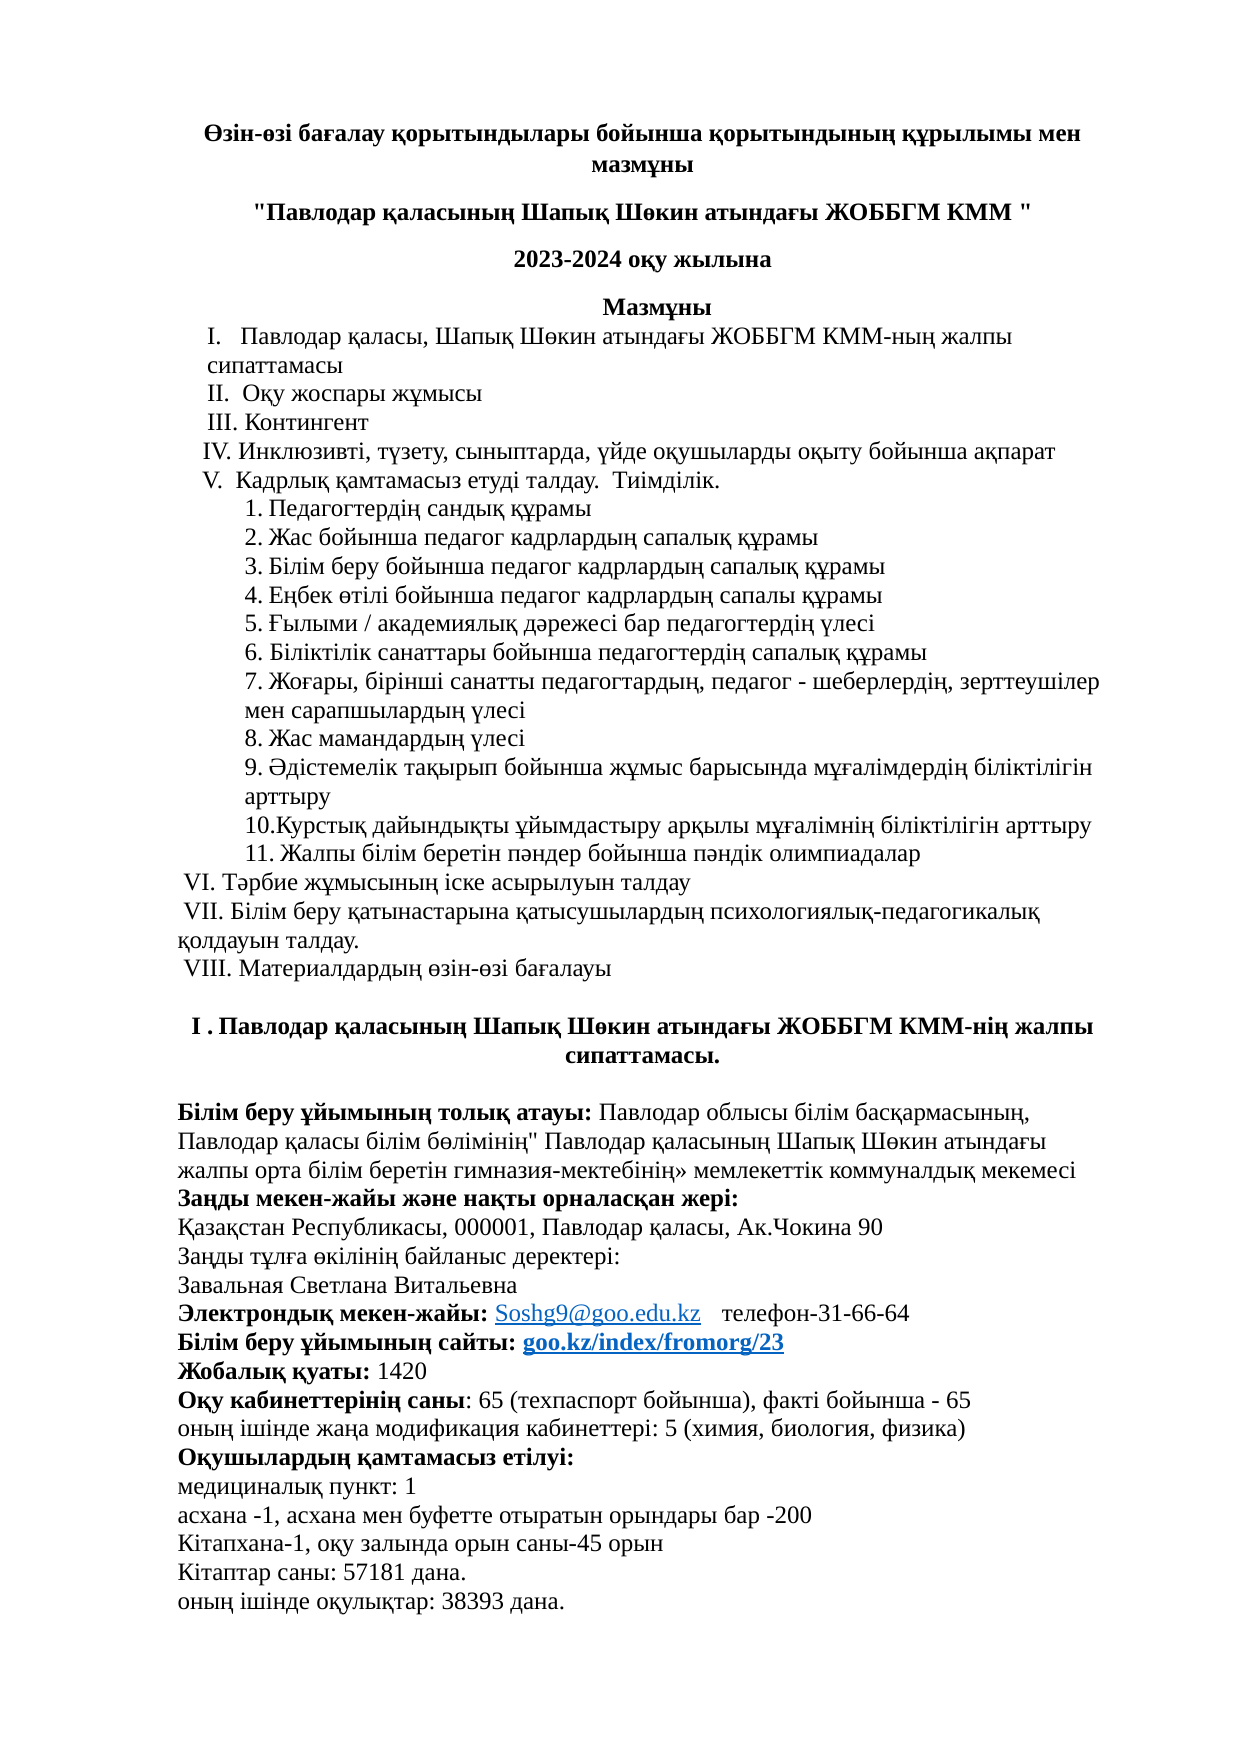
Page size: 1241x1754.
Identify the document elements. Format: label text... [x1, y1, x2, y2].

text "Павлодар қаласының Шапық Шөкин атындағы ЖОББГМ КММ " [177, 197, 1107, 226]
text VIII. Материалдардың өзін-өзі бағалауы [177, 953, 1107, 982]
text оның ішінде жаңа модификация кабинеттері: 5 (химия, биология, физика) [177, 1413, 1107, 1442]
list 10.Курстық дайындықты ұйымдастыру арқылы мұғалімнің біліктілігін арттыру [244, 810, 1107, 838]
list 6. Біліктілік санаттары бойынша педагогтердің сапалық құрамы [244, 637, 1107, 666]
list 11. Жалпы білім беретін пәндер бойынша пәндік олимпиадалар [244, 838, 1107, 867]
text Өзін-өзі бағалау қорытындылары бойынша қорытындының құрылымы мен мазмұны [177, 118, 1107, 178]
list 2. Жас бойынша педагог кадрлардың сапалық құрамы [244, 522, 1107, 551]
list 9. Әдістемелік тақырып бойынша жұмыс барысында мұғалімдердің біліктілігін арттыру [244, 752, 1107, 810]
text І. Павлодар қаласы, Шапық Шөкин атындағы ЖОББГМ КММ-ның жалпы сипаттамасы [207, 321, 1107, 378]
list 8. Жас мамандардың үлесі [244, 723, 1107, 752]
text I . Павлодар қаласының Шапық Шөкин атындағы ЖОББГМ КММ-нің жалпы сипаттамасы. [177, 1011, 1107, 1068]
list 3. Білім беру бойынша педагог кадрлардың сапалық құрамы [244, 551, 1107, 580]
text асхана -1, асхана мен буфетте отыратын орындары бар -200 [177, 1500, 1107, 1528]
list 4. Еңбек өтілі бойынша педагог кадрлардың сапалы құрамы [244, 580, 1107, 608]
text Қазақстан Республикасы, 000001, Павлодар қаласы, Ак.Чокина 90 [177, 1212, 1107, 1241]
text Заңды тұлға өкілінің байланыс деректері: [177, 1241, 1107, 1270]
text Білім беру ұйымының сайты: goo.kz/index/fromorg/23 [177, 1327, 1107, 1356]
text V. Кадрлық қамтамасыз етуді талдау. Тиімділік. [177, 465, 1107, 493]
text ІІІ. Контингент [207, 407, 1107, 436]
text Оқу кабинеттерінің саны: 65 (техпаспорт бойынша), факті бойынша - 65 [177, 1385, 1107, 1413]
text Мазмұны [207, 292, 1107, 321]
text VI. Тәрбие жұмысының іске асырылуын талдау [177, 867, 1107, 896]
text VII. Білім беру қатынастарына қатысушылардың психологиялық-педагогикалық қолдауын талдау. [177, 896, 1107, 953]
text Кітаптар саны: 57181 дана. [177, 1557, 1107, 1586]
text оның ішінде оқулықтар: 38393 дана. [177, 1586, 1107, 1615]
text Кітапхана-1, оқу залында орын саны-45 орын [177, 1528, 1107, 1557]
text медициналық пункт: 1 [177, 1471, 1107, 1500]
list 7. Жоғары, бірінші санатты педагогтардың, педагог - шеберлердің, зерттеушілер мен сарапшылардың үлесі [244, 666, 1107, 723]
text Жобалық қуаты: 1420 [177, 1356, 1107, 1385]
list 5. Ғылыми / академиялық дәрежесі бар педагогтердің үлесі [244, 608, 1107, 637]
text Заңды мекен-жайы және нақты орналасқан жері: [177, 1183, 1107, 1212]
text 2023-2024 оқу жылына [177, 244, 1107, 273]
text ІV. Инклюзивті, түзету, сыныптарда, үйде оқушыларды оқыту бойынша ақпарат [177, 436, 1107, 465]
text Завальная Светлана Витальевна [177, 1270, 1107, 1298]
text Электрондық мекен-жайы: Soshg9@goo.edu.kz телефон-31-66-64 [177, 1298, 1107, 1327]
text ІІ. Оқу жоспары жұмысы [207, 378, 1107, 407]
list 1. Педагогтердің сандық құрамы [244, 493, 1107, 522]
text Білім беру ұйымының толық атауы: Павлодар облысы білім басқармасының, Павлодар қаласы білім бөлімінің" Павлодар қаласының Шапық Шөкин атындағы жалпы орта білім беретін гимназия-мектебінің» мемлекеттік коммуналдық мекемесі [177, 1097, 1107, 1183]
text Оқушылардың қамтамасыз етілуі: [177, 1442, 1107, 1471]
